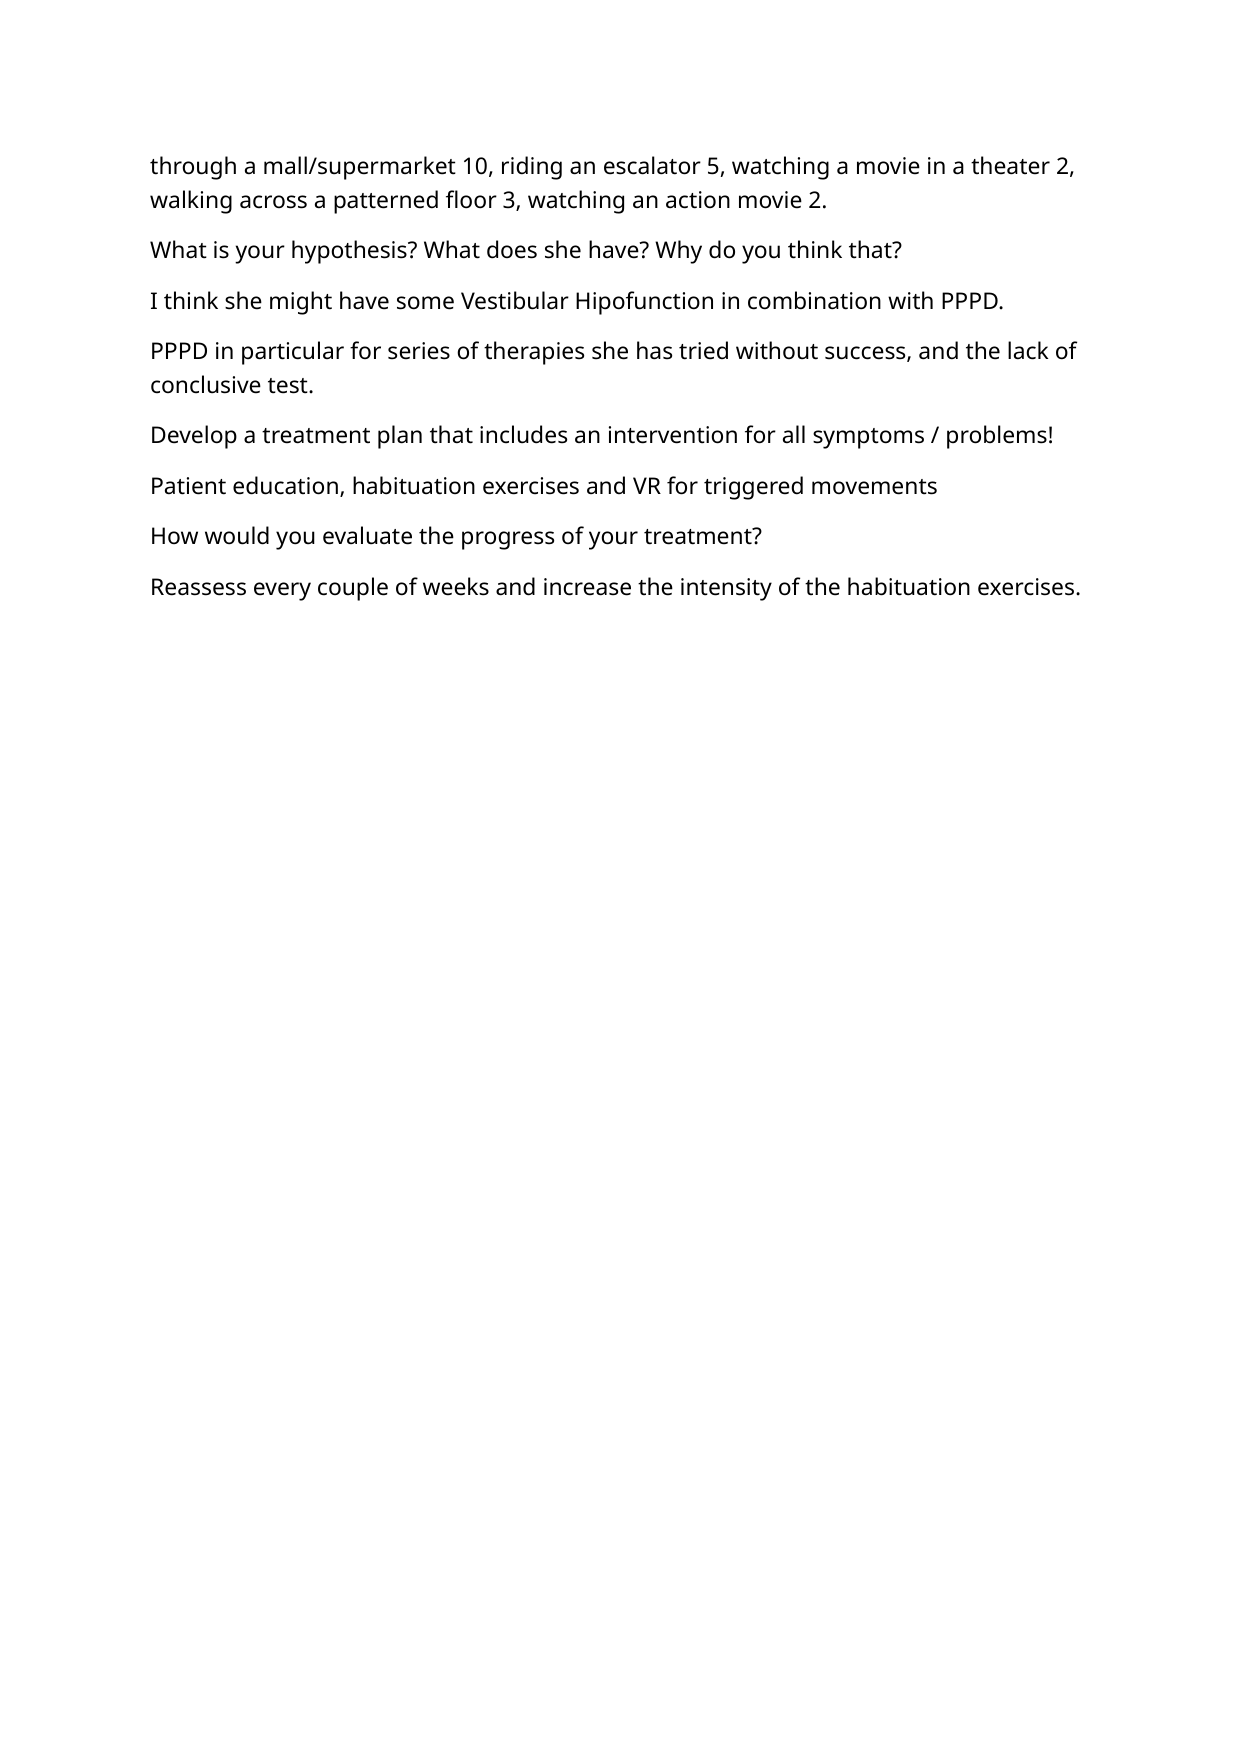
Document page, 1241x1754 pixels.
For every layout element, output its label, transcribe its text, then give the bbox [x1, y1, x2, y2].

text I think she might have some Vestibular Hipofunction in combination with PPPD. [150, 284, 1090, 316]
text Reassess every couple of weeks and increase the intensity of the habituation exercises. [150, 570, 1090, 602]
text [150, 150, 1090, 215]
text How would you evaluate the progress of your treatment? [150, 520, 1090, 551]
text Patient education, habituation exercises and VR for triggered movements [150, 469, 1090, 501]
text Develop a treatment plan that includes an intervention for all symptoms / problems! [150, 419, 1090, 450]
text PPPD in particular for series of therapies she has tried without success, and the lack of conclusive test. [150, 335, 1090, 400]
text What is your hypothesis? What does she have? Why do you think that? [150, 234, 1090, 265]
